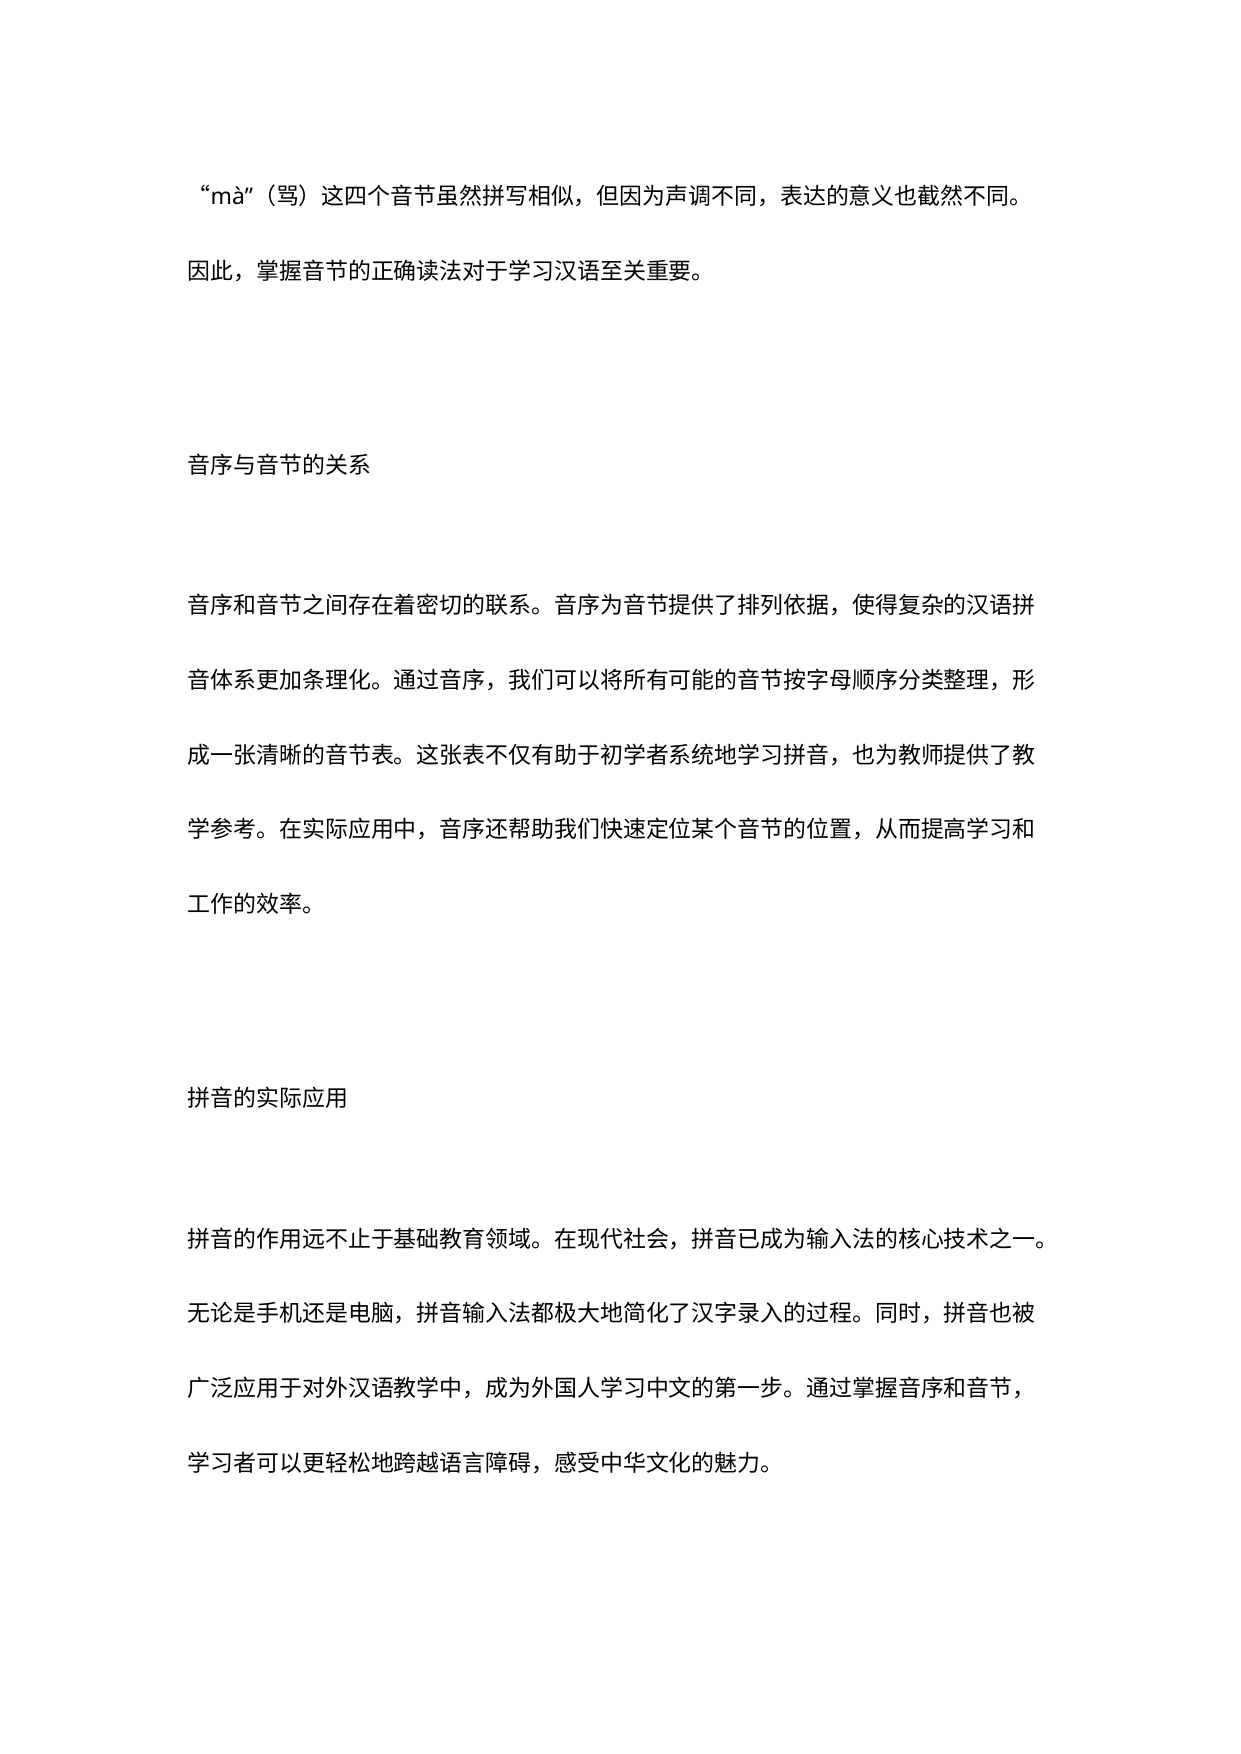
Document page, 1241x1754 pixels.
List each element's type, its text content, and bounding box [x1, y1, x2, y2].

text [187, 162, 1053, 302]
text 音序与音节的关系 [187, 431, 1053, 496]
text 拼音的作用远不止于基础教育领域。在现代社会，拼音已成为输入法的核心技术之一。无论是手机还是电脑，拼音输入法都极大地简化了汉字录入的过程。同时，拼音也被广泛应用于对外汉语教学中，成为外国人学习中文的第一步。通过掌握音序和音节，学习者可以更轻松地跨越语言障碍，感受中华文化的魅力。 [187, 1205, 1053, 1494]
text 音序和音节之间存在着密切的联系。音序为音节提供了排列依据，使得复杂的汉语拼音体系更加条理化。通过音序，我们可以将所有可能的音节按字母顺序分类整理，形成一张清晰的音节表。这张表不仅有助于初学者系统地学习拼音，也为教师提供了教学参考。在实际应用中，音序还帮助我们快速定位某个音节的位置，从而提高学习和工作的效率。 [187, 571, 1053, 935]
text 拼音的实际应用 [187, 1064, 1053, 1129]
